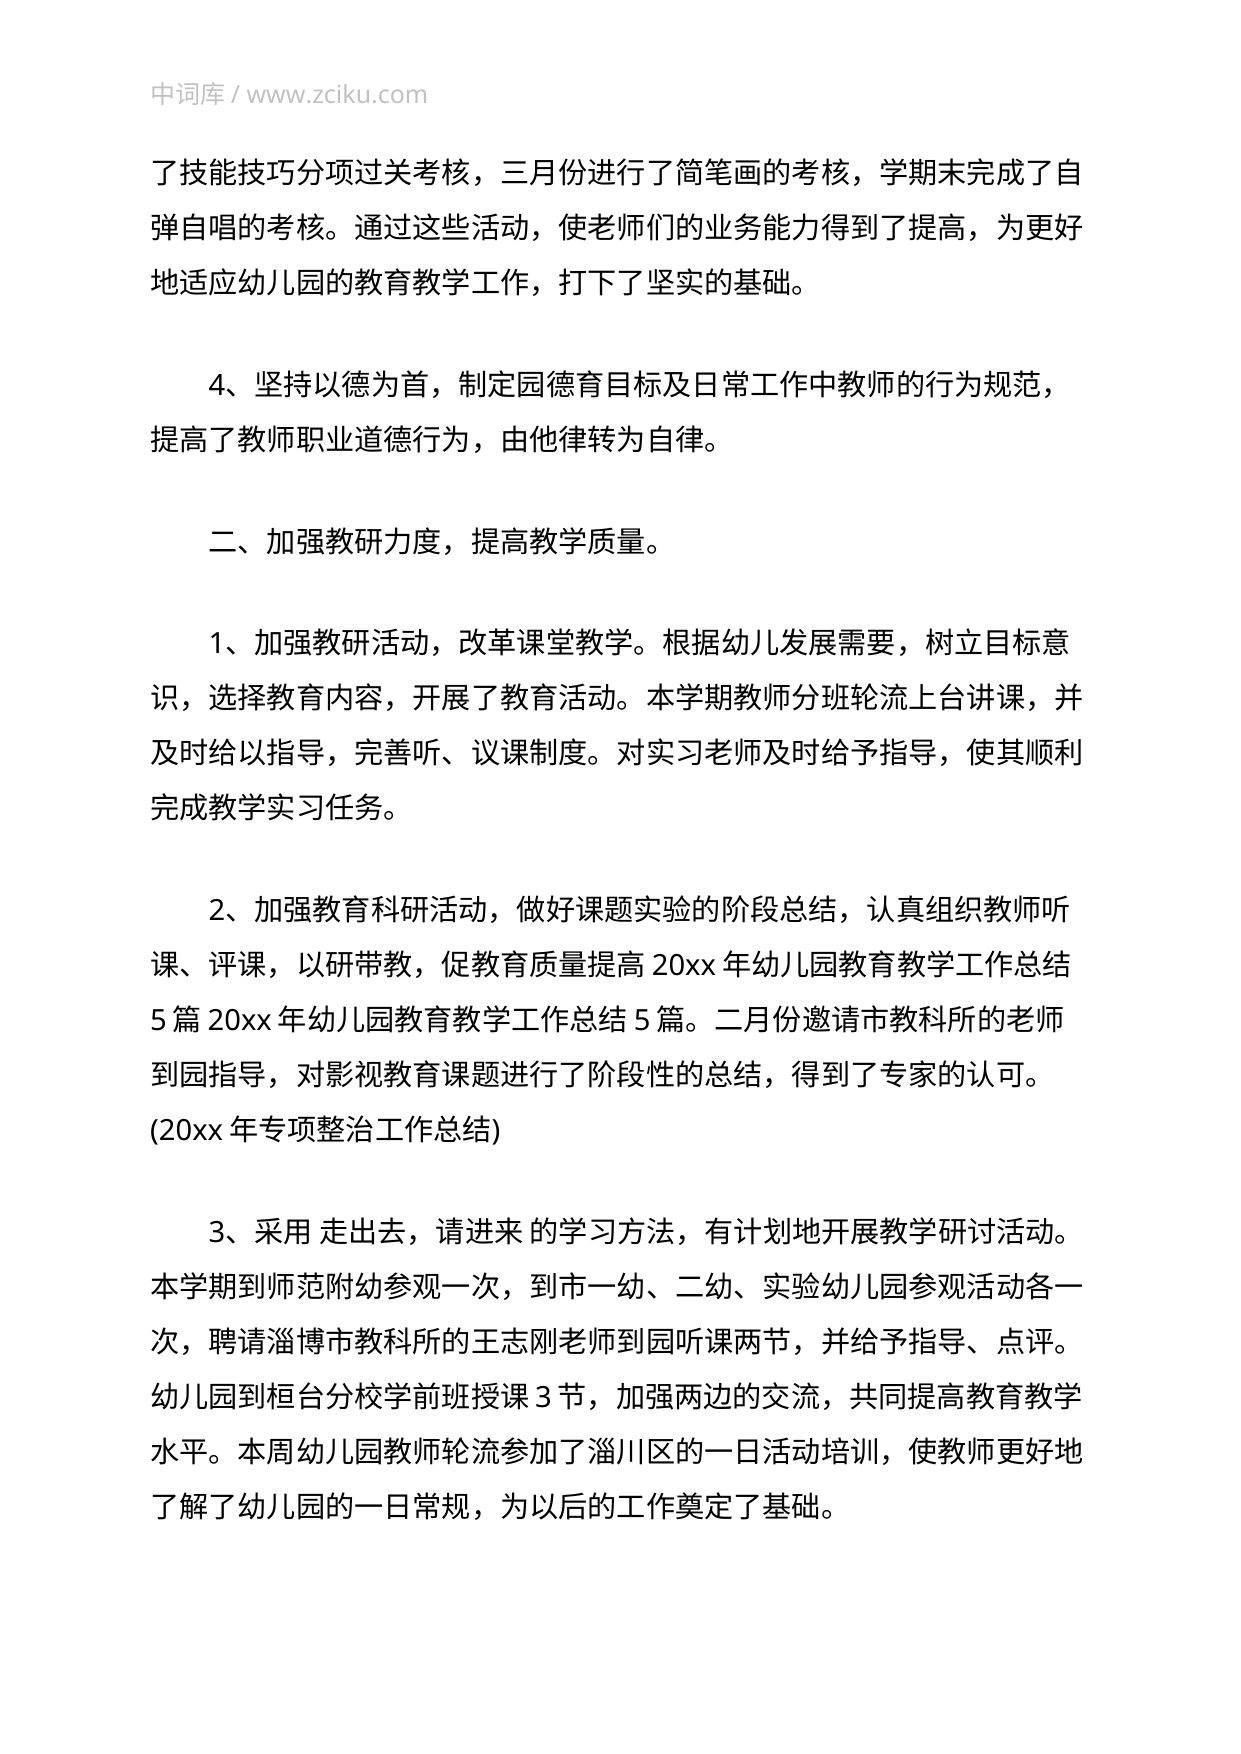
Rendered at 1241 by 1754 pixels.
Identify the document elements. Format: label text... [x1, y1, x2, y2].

text 二、加强教研力度，提高教学质量。 [150, 518, 1090, 561]
text 4、坚持以德为首，制定园德育目标及日常工作中教师的行为规范，提高了教师职业道德行为，由他律转为自律。 [150, 362, 1090, 459]
text 1、加强教研活动，改革课堂教学。根据幼儿发展需要，树立目标意识，选择教育内容，开展了教育活动。本学期教师分班轮流上台讲课，并及时给以指导，完善听、议课制度。对实习老师及时给予指导，使其顺利完成教学实习任务。 [150, 620, 1090, 827]
text 3、采用 走出去，请进来 的学习方法，有计划地开展教学研讨活动。本学期到师范附幼参观一次，到市一幼、二幼、实验幼儿园参观活动各一次，聘请淄博市教科所的王志刚老师到园听课两节，并给予指导、点评。幼儿园到桓台分校学前班授课3节，加强两边的交流，共同提高教育教学水平。本周幼儿园教师轮流参加了淄川区的一日活动培训，使教师更好地了解了幼儿园的一日常规，为以后的工作奠定了基础。 [150, 1208, 1090, 1526]
text 2、加强教育科研活动，做好课题实验的阶段总结，认真组织教师听课、评课，以研带教，促教育质量提高20xx年幼儿园教育教学工作总结5篇20xx年幼儿园教育教学工作总结5篇。二月份邀请市教科所的老师到园指导，对影视教育课题进行了阶段性的总结，得到了专家的认可。(20xx年专项整治工作总结) [150, 887, 1090, 1149]
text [150, 150, 1090, 302]
